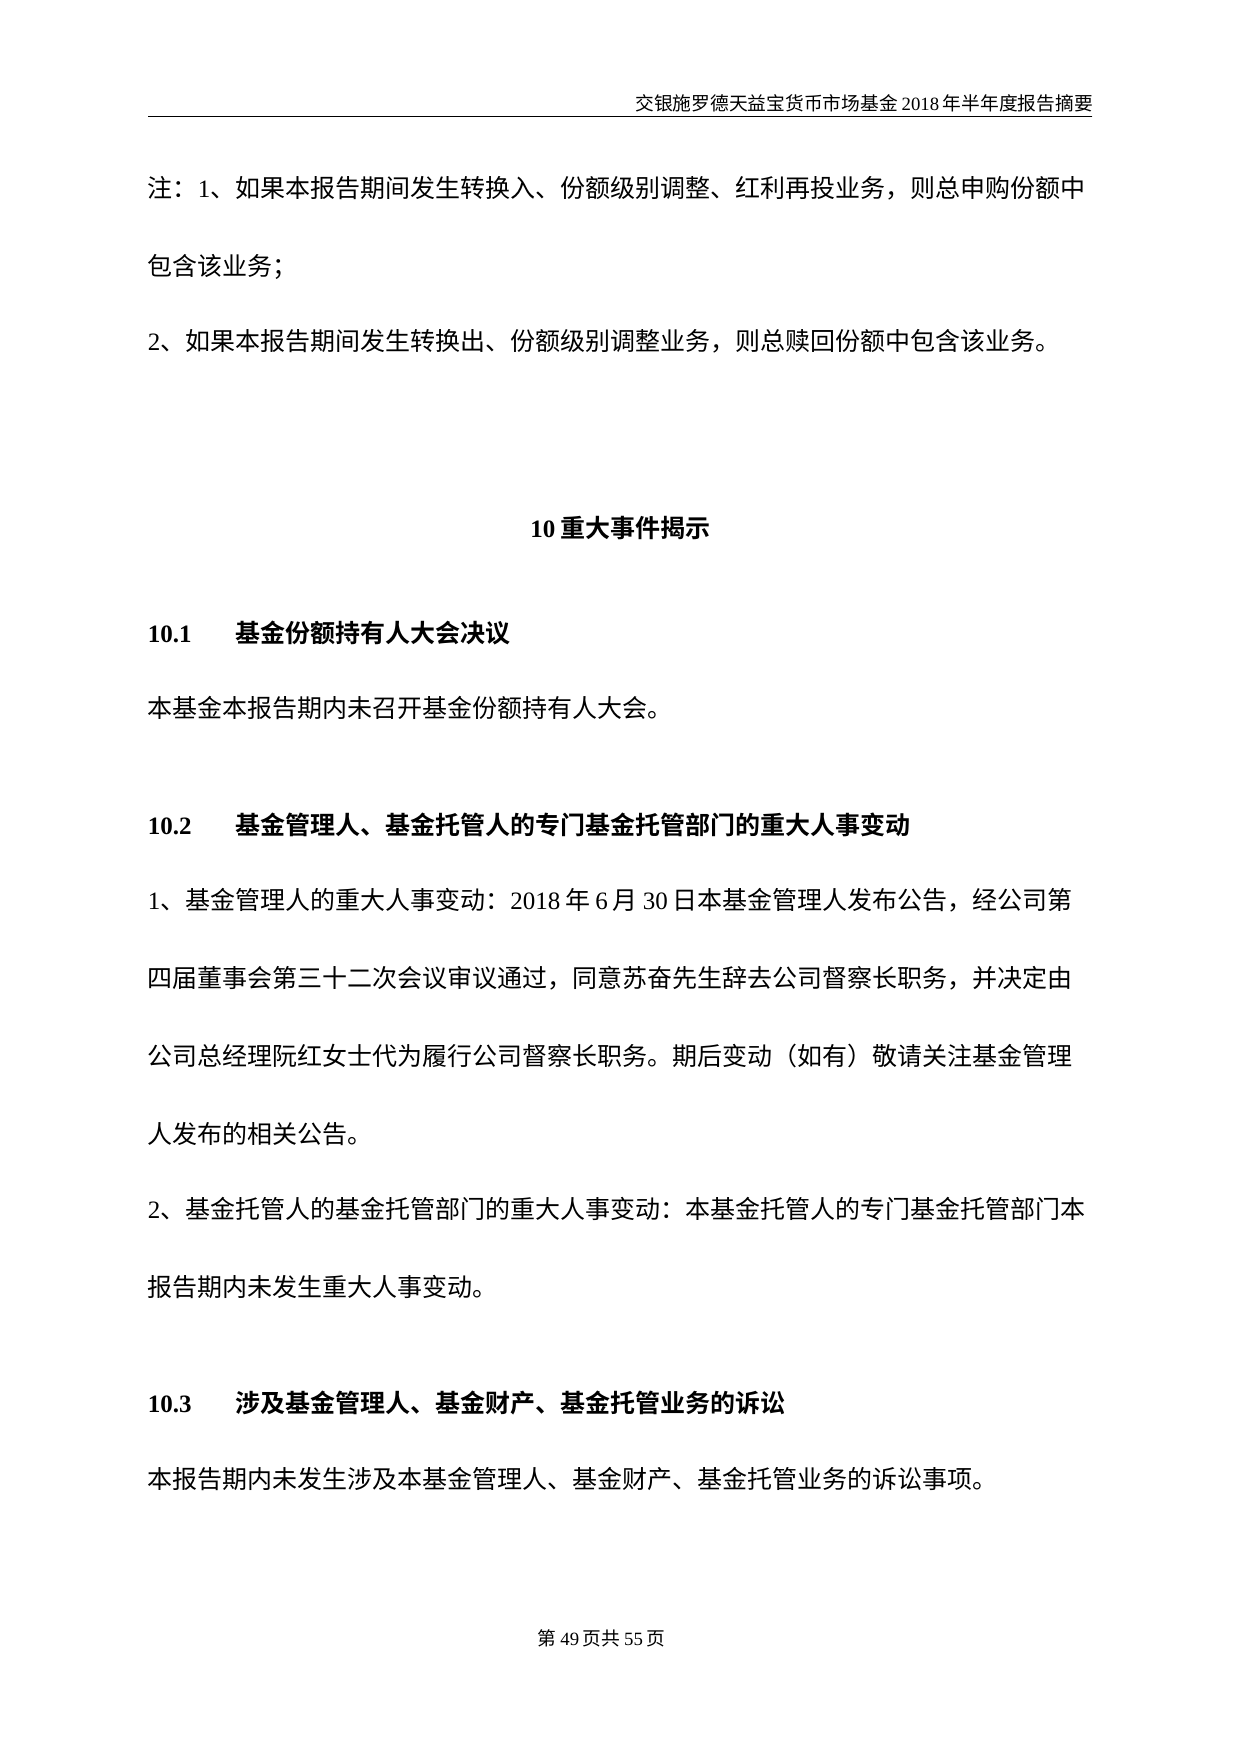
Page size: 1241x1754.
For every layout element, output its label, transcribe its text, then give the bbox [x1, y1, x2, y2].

subtitle 10.1 基金份额持有人大会决议 [148, 599, 1092, 664]
text 1、基金管理人的重大人事变动：2018年6月30日本基金管理人发布公告，经公司第四届董事会第三十二次会议审议通过，同意苏奋先生辞去公司督察长职务，并决定由公司总经理阮红女士代为履行公司督察长职务。期后变动（如有）敬请关注基金管理人发布的相关公告。 [148, 866, 1092, 1165]
text 注：1、如果本报告期间发生转换入、份额级别调整、红利再投业务，则总申购份额中包含该业务； [148, 154, 1092, 297]
subtitle 10.2 基金管理人、基金托管人的专门基金托管部门的重大人事变动 [148, 791, 1092, 856]
subtitle 10.3 涉及基金管理人、基金财产、基金托管业务的诉讼 [148, 1369, 1092, 1434]
text 2、基金托管人的基金托管部门的重大人事变动：本基金托管人的专门基金托管部门本报告期内未发生重大人事变动。 [148, 1175, 1092, 1318]
subtitle 10重大事件揭示 [148, 494, 1092, 559]
text 2、如果本报告期间发生转换出、份额级别调整业务，则总赎回份额中包含该业务。 [148, 307, 1092, 372]
text 本报告期内未发生涉及本基金管理人、基金财产、基金托管业务的诉讼事项。 [148, 1445, 1092, 1510]
text 本基金本报告期内未召开基金份额持有人大会。 [148, 674, 1092, 739]
